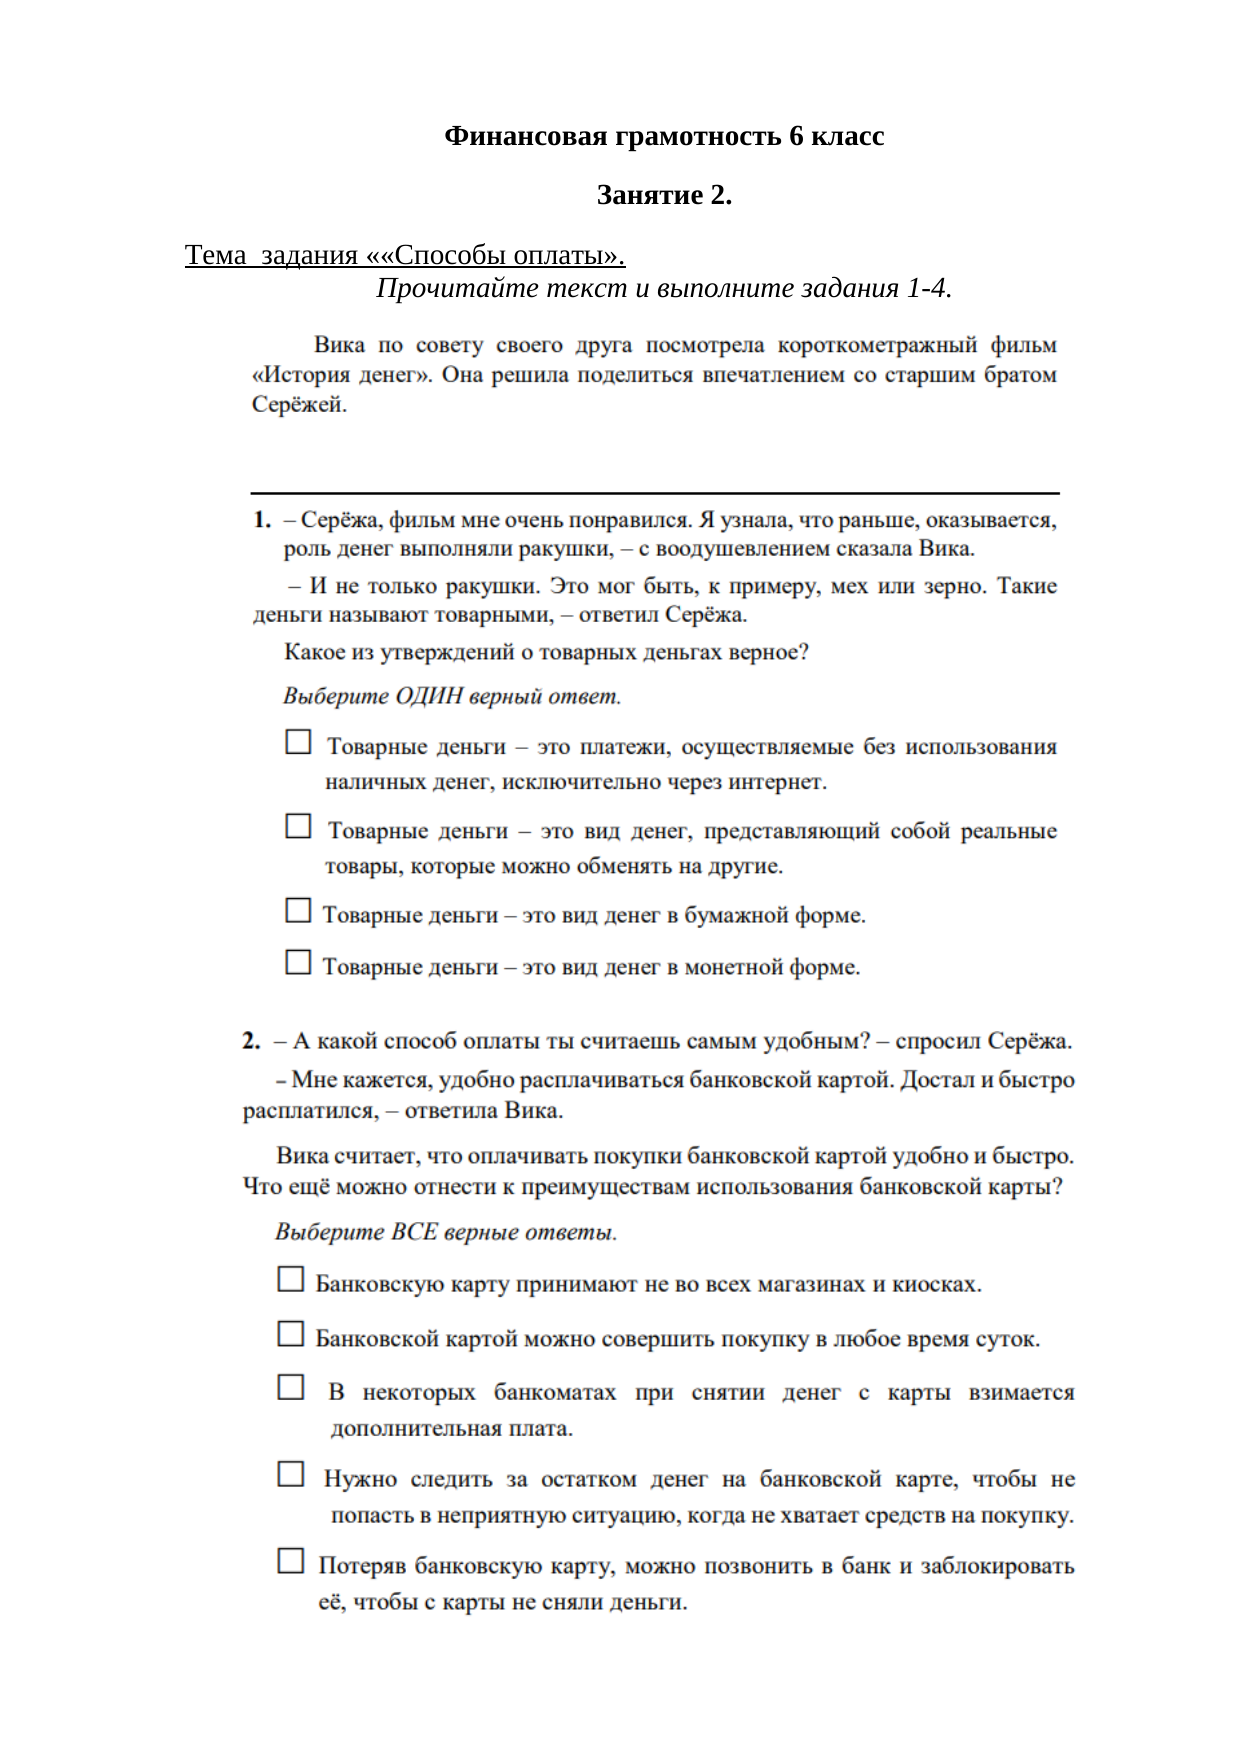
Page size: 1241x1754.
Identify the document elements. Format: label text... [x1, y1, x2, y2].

text Занятие 2. [177, 177, 1152, 211]
text Финансовая грамотность 6 класс [177, 118, 1152, 152]
picture [239, 1018, 1090, 1623]
text Тема задания ««Способы оплаты». [177, 237, 1152, 270]
picture [243, 329, 1086, 994]
text Прочитайте текст и выполните задания 1-4. [177, 270, 1152, 304]
